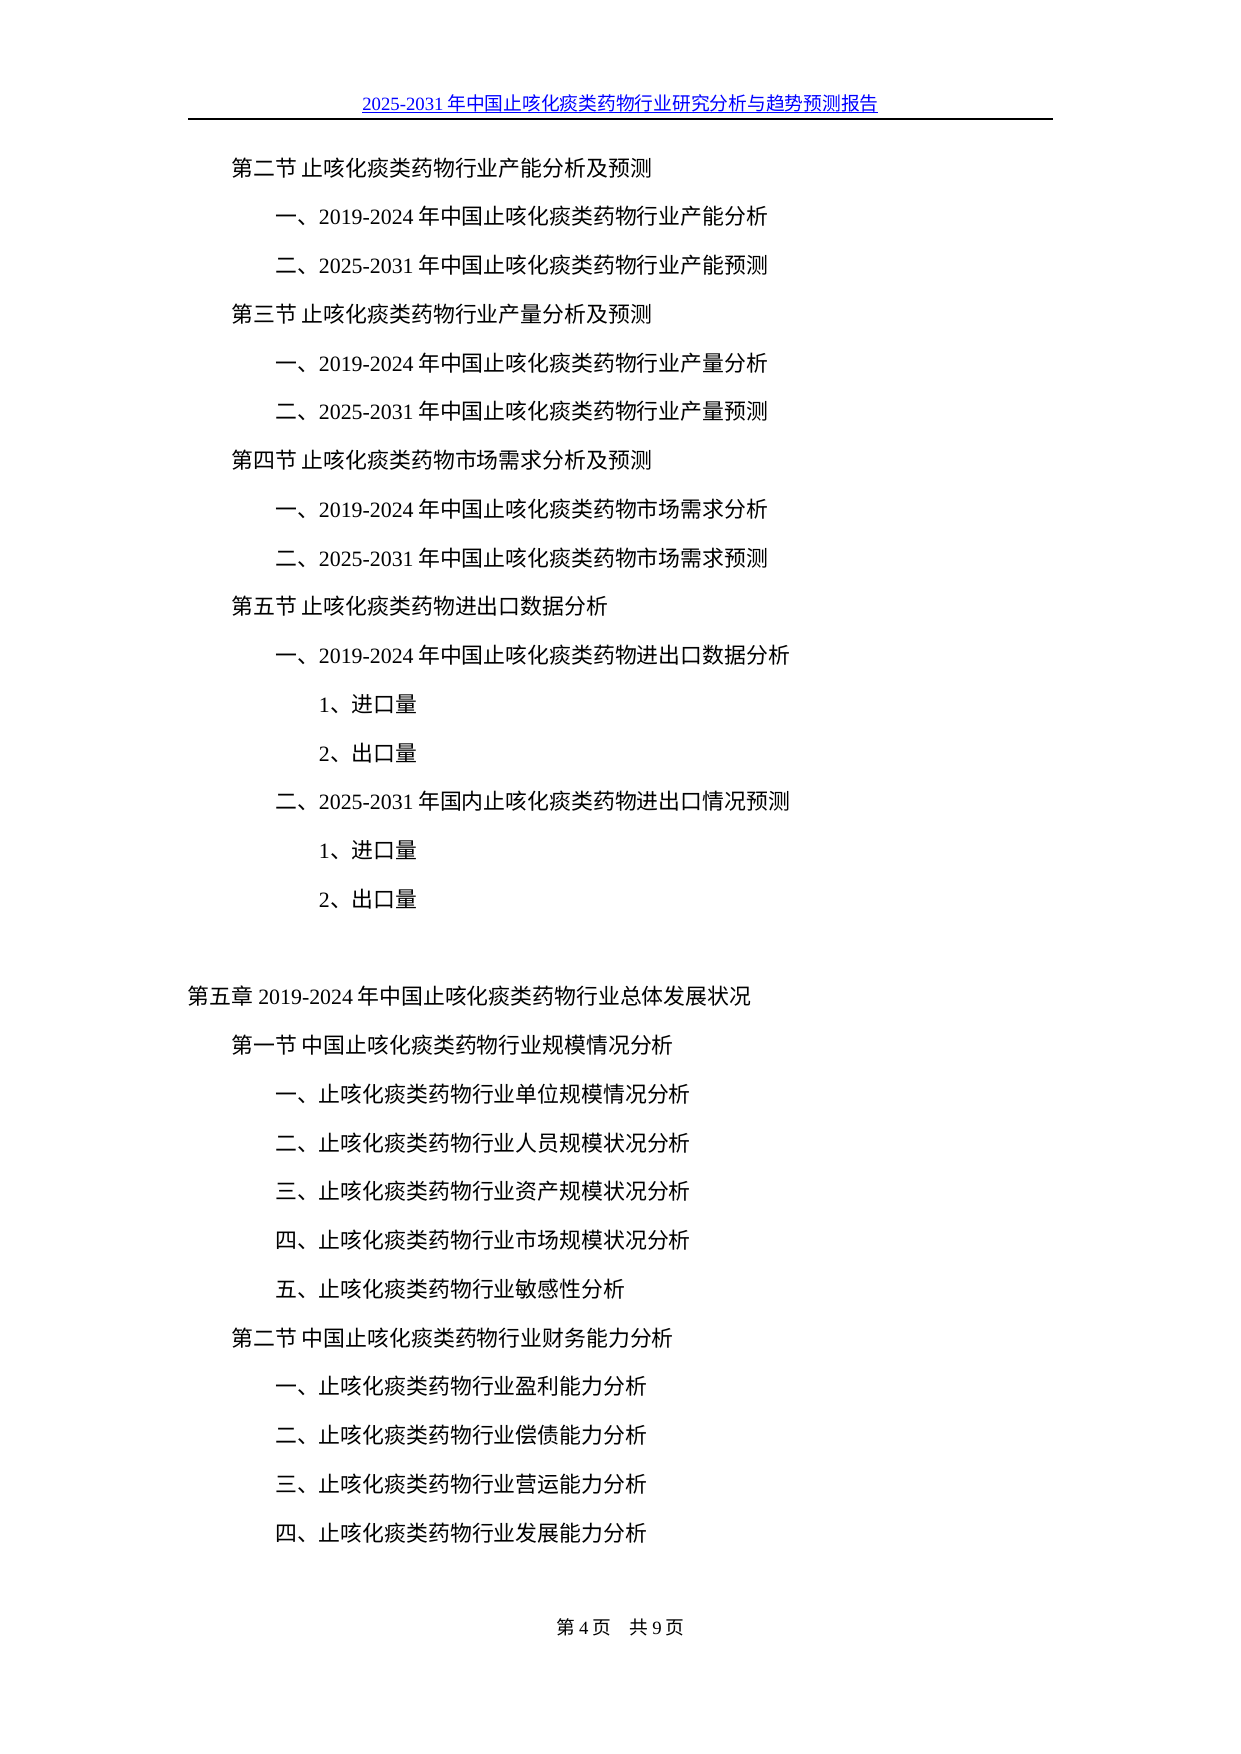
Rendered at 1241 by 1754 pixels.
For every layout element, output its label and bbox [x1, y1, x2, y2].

text [187, 150, 1053, 1548]
